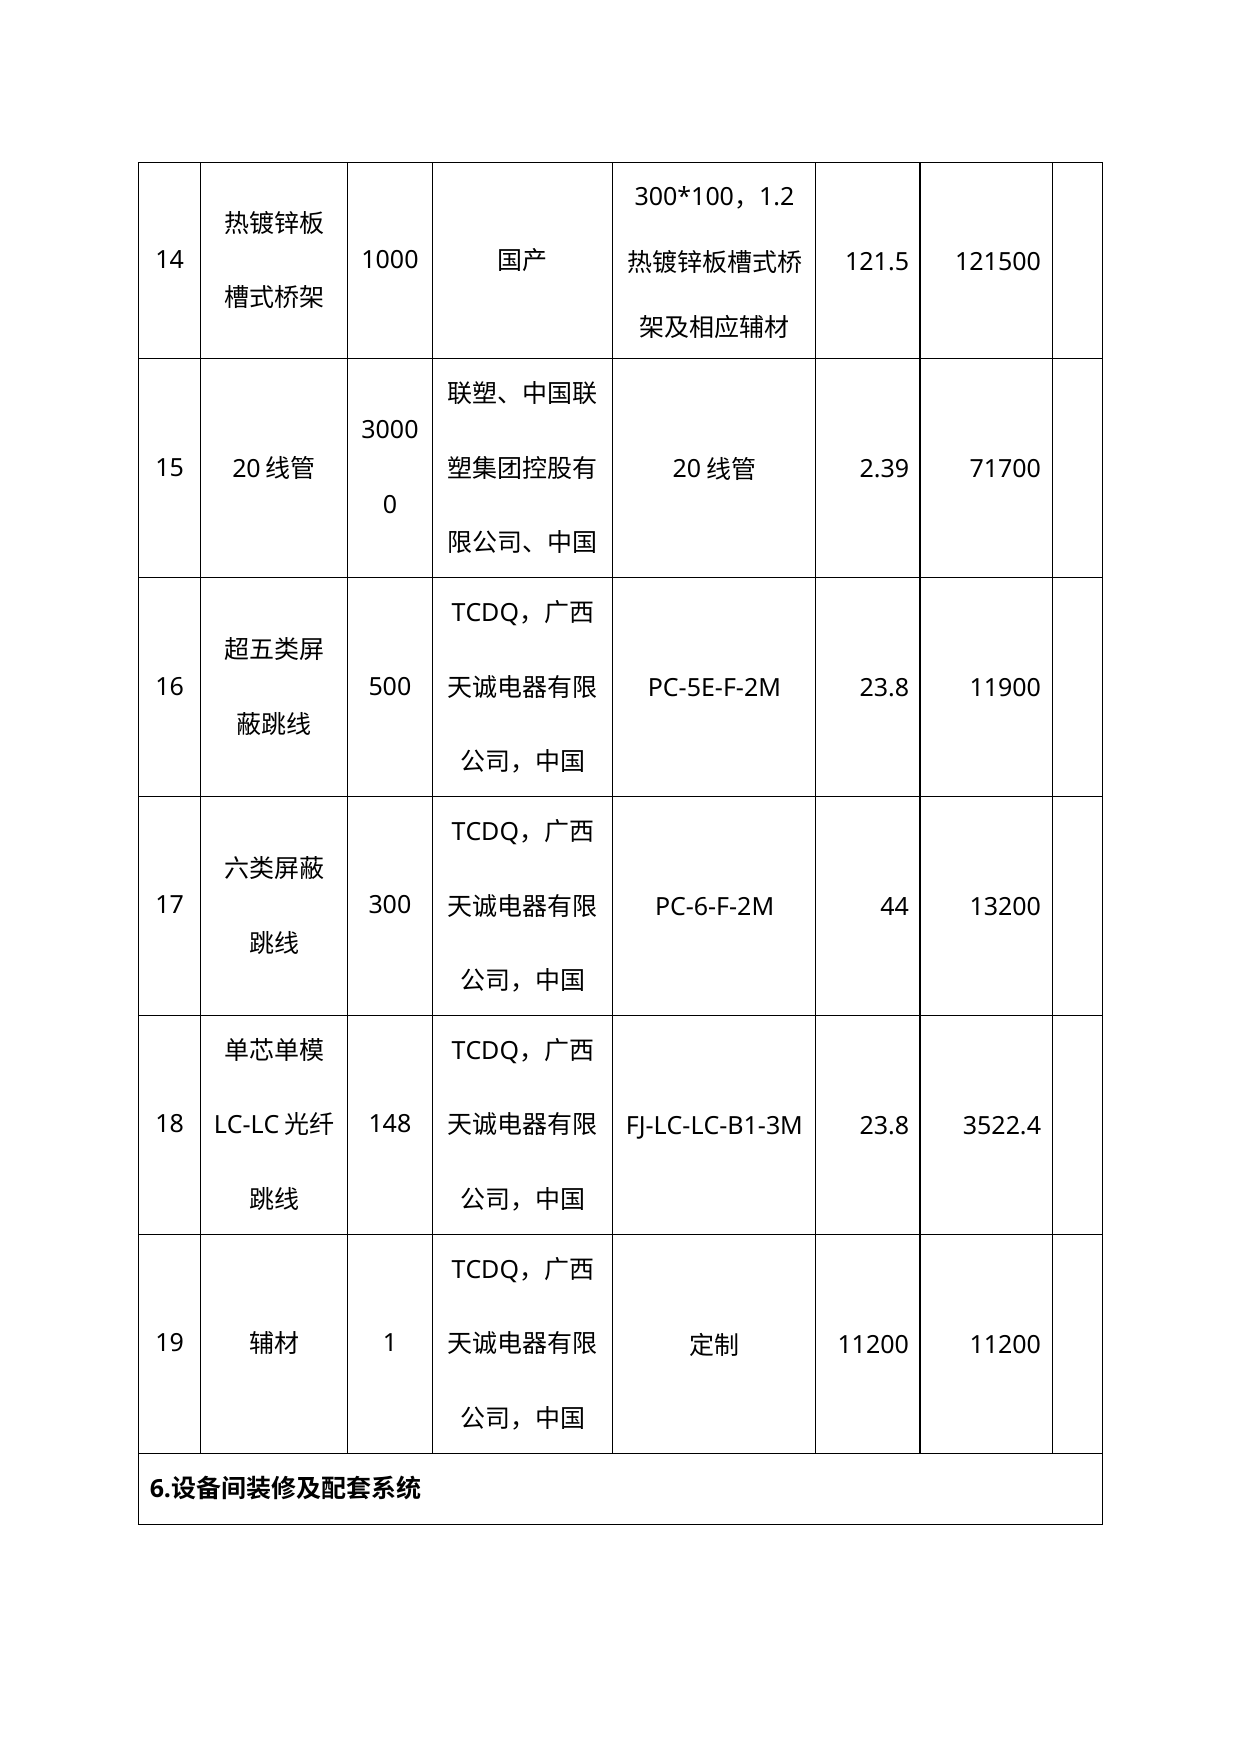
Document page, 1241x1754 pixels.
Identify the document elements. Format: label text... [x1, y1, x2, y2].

table_cell FJ-LC-LC-B1-3M [613, 1016, 815, 1234]
table_cell 辅材 [201, 1235, 347, 1453]
table_cell PC-5E-F-2M [613, 578, 815, 796]
table_cell 16 [139, 578, 200, 796]
table_cell 23.8 [816, 578, 919, 796]
table_cell 30000 [348, 359, 432, 577]
table_cell 300*100，1.2热镀锌板槽式桥架及相应辅材 [613, 163, 815, 358]
table_cell 单芯单模LC-LC光纤跳线 [201, 1016, 347, 1234]
table_cell [1053, 578, 1102, 796]
table_cell TCDQ，广西天诚电器有限公司，中国 [433, 797, 612, 1015]
table_cell 20线管 [201, 359, 347, 577]
table_cell 定制 [613, 1235, 815, 1453]
table_cell 121500 [921, 163, 1052, 358]
table_cell [1053, 1016, 1102, 1234]
table_cell 148 [348, 1016, 432, 1234]
table_cell 20线管 [613, 359, 815, 577]
table_cell 6.设备间装修及配套系统 [139, 1454, 1102, 1524]
table_cell 500 [348, 578, 432, 796]
table_cell 44 [816, 797, 919, 1015]
table_cell 23.8 [816, 1016, 919, 1234]
table_cell 13200 [921, 797, 1052, 1015]
table_cell 17 [139, 797, 200, 1015]
table_cell [1053, 1235, 1102, 1453]
table_cell 六类屏蔽跳线 [201, 797, 347, 1015]
table_cell 14 [139, 163, 200, 358]
table_cell [1053, 797, 1102, 1015]
table_cell 2.39 [816, 359, 919, 577]
table_cell 联塑、中国联塑集团控股有限公司、中国 [433, 359, 612, 577]
table_cell 18 [139, 1016, 200, 1234]
table_cell TCDQ，广西天诚电器有限公司，中国 [433, 1235, 612, 1453]
table_cell 71700 [921, 359, 1052, 577]
table_cell TCDQ，广西天诚电器有限公司，中国 [433, 1016, 612, 1234]
table_cell [1053, 163, 1102, 358]
table_cell 11200 [816, 1235, 919, 1453]
table_cell 国产 [433, 163, 612, 358]
table_cell 121.5 [816, 163, 919, 358]
table_cell 超五类屏蔽跳线 [201, 578, 347, 796]
table_cell 3522.4 [921, 1016, 1052, 1234]
table_cell 热镀锌板槽式桥架 [201, 163, 347, 358]
table_cell 1 [348, 1235, 432, 1453]
table_cell 300 [348, 797, 432, 1015]
table_cell 11200 [921, 1235, 1052, 1453]
table_cell 19 [139, 1235, 200, 1453]
table_cell [1053, 359, 1102, 577]
table_cell TCDQ，广西天诚电器有限公司，中国 [433, 578, 612, 796]
table_cell PC-6-F-2M [613, 797, 815, 1015]
table_cell 1000 [348, 163, 432, 358]
table_cell 11900 [921, 578, 1052, 796]
table_cell 15 [139, 359, 200, 577]
